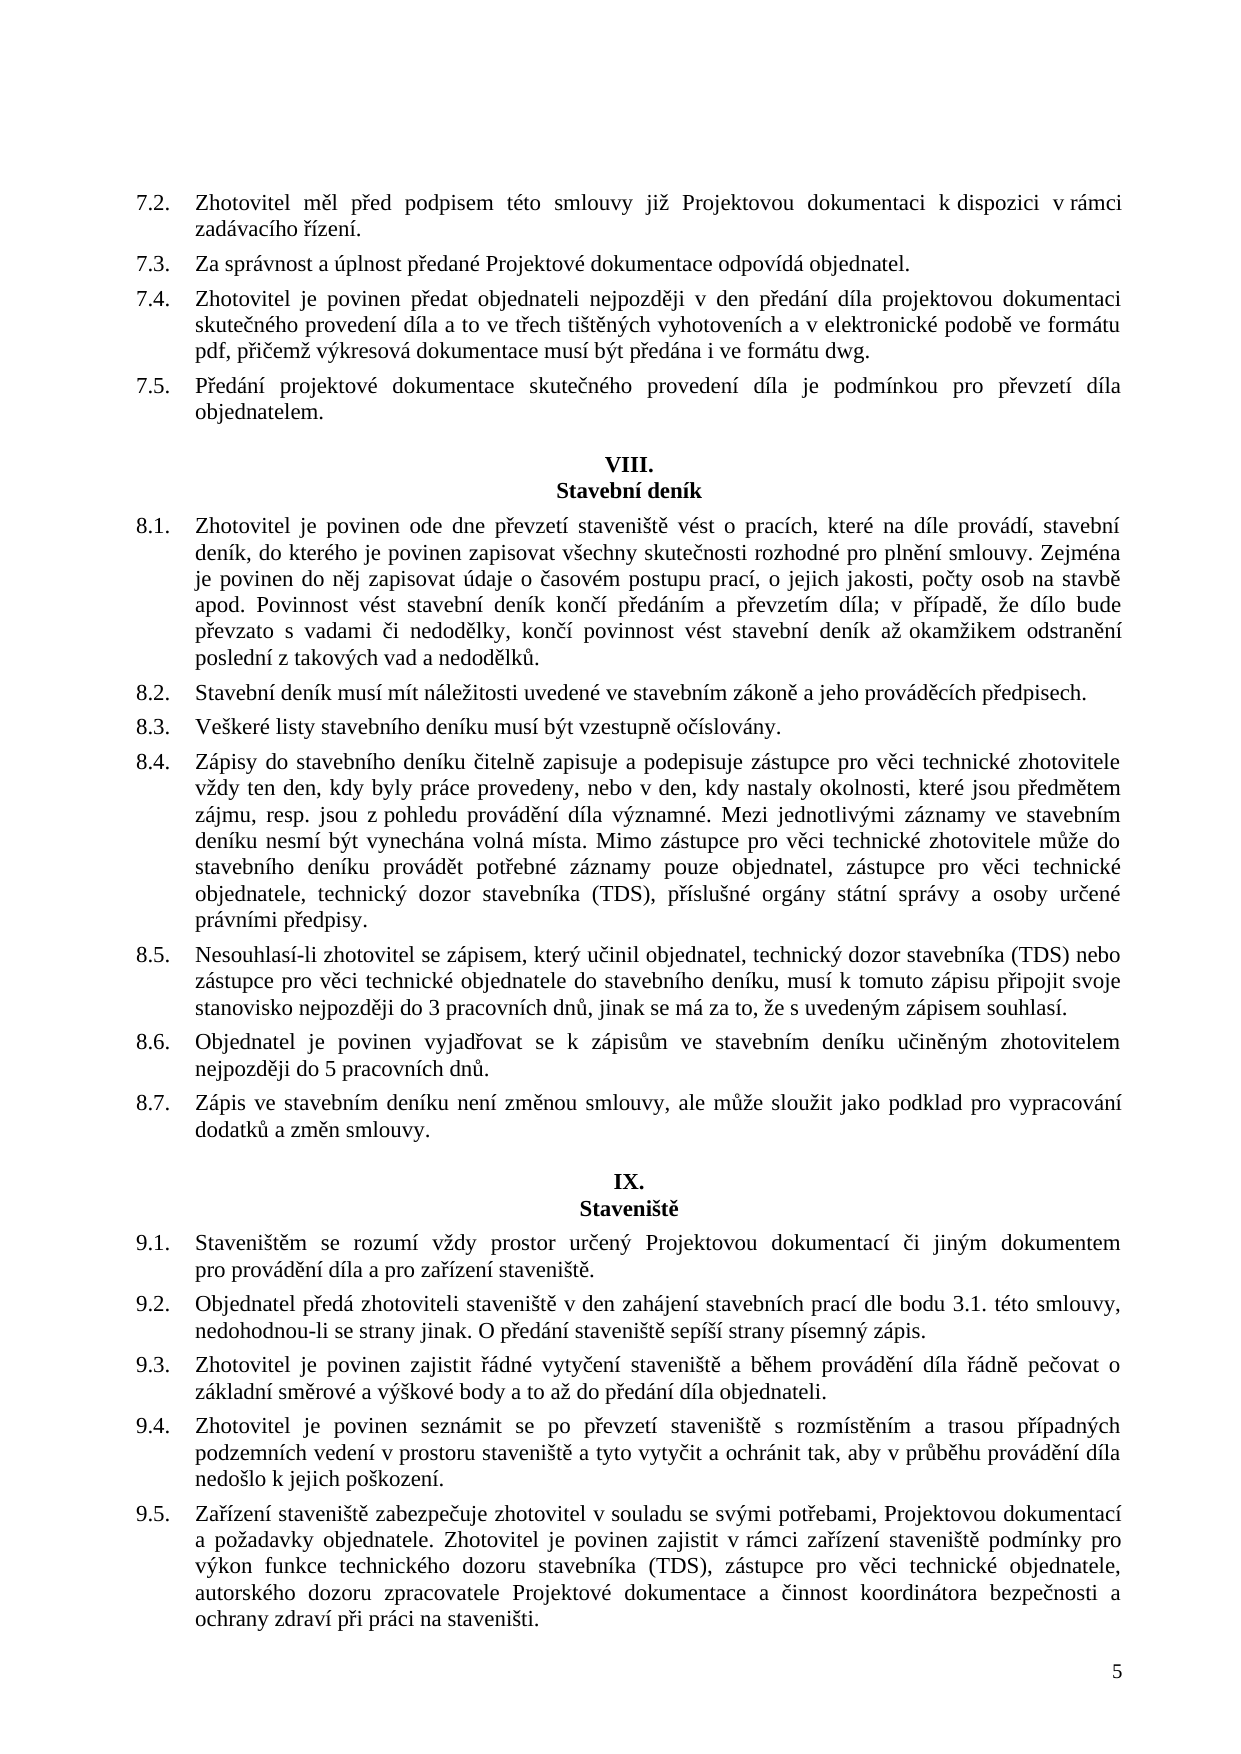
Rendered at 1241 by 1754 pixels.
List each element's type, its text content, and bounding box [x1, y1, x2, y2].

list Zhotovitel je povinen seznámit se po převzetí staveniště s rozmístěním a trasou případných podzemních vedení v prostoru staveniště a tyto vytyčit a ochránit tak, aby v průběhu provádění díla nedošlo k jejich poškození. [136, 1412, 1122, 1492]
list Zhotovitel je povinen předat objednateli nejpozději v den předání díla projektovou dokumentaci skutečného provedení díla a to ve třech tištěných vyhotoveních a v elektronické podobě ve formátu pdf, přičemž výkresová dokumentace musí být předána i ve formátu dwg. [136, 285, 1122, 364]
list Veškeré listy stavebního deníku musí být vzestupně očíslovány. [136, 713, 1122, 740]
list Objednatel předá zhotoviteli staveniště v den zahájení stavebních prací dle bodu 3.1. této smlouvy, nedohodnou-li se strany jinak. O předání staveniště sepíší strany písemný zápis. [136, 1290, 1122, 1343]
text IX. [136, 1168, 1122, 1195]
list Zařízení staveniště zabezpečuje zhotovitel v souladu se svými potřebami, Projektovou dokumentací a požadavky objednatele. Zhotovitel je povinen zajistit v rámci zařízení staveniště podmínky pro výkon funkce technického dozoru stavebníka (TDS), zástupce pro věci technické objednatele, autorského dozoru zpracovatele Projektové dokumentace a činnost koordinátora bezpečnosti a ochrany zdraví při práci na staveništi. [136, 1500, 1122, 1632]
list Objednatel je povinen vyjadřovat se k zápisům ve stavebním deníku učiněným zhotovitelem nejpozději do 5 pracovních dnů. [136, 1028, 1122, 1081]
list Zhotovitel je povinen ode dne převzetí staveniště vést o pracích, které na díle provádí, stavební deník, do kterého je povinen zapisovat všechny skutečnosti rozhodné pro plnění smlouvy. Zejména je povinen do něj zapisovat údaje o časovém postupu prací, o jejich jakosti, počty osob na stavbě apod. Povinnost vést stavební deník končí předáním a převzetím díla; v případě, že dílo bude převzato s vadami či nedodělky, končí povinnost vést stavební deník až okamžikem odstranění poslední z takových vad a nedodělků. [136, 512, 1122, 670]
text VIII. [136, 451, 1122, 477]
text Stavební deník [136, 477, 1122, 504]
list Nesouhlasí-li zhotovitel se zápisem, který učinil objednatel, technický dozor stavebníka (TDS) nebo zástupce pro věci technické objednatele do stavebního deníku, musí k tomuto zápisu připojit svoje stanovisko nejpozději do 3 pracovních dnů, jinak se má za to, že s uvedeným zápisem souhlasí. [136, 941, 1122, 1020]
text Staveniště [136, 1195, 1122, 1221]
list Zápis ve stavebním deníku není změnou smlouvy, ale může sloužit jako podklad pro vypracování dodatků a změn smlouvy. [136, 1089, 1122, 1142]
list Za správnost a úplnost předané Projektové dokumentace odpovídá objednatel. [136, 250, 1122, 276]
list Zhotovitel měl před podpisem této smlouvy již Projektovou dokumentaci k dispozici v rámci zadávacího řízení. [136, 189, 1122, 242]
list Stavební deník musí mít náležitosti uvedené ve stavebním zákoně a jeho prováděcích předpisech. [136, 679, 1122, 705]
list Staveništěm se rozumí vždy prostor určený Projektovou dokumentací či jiným dokumentem pro provádění díla a pro zařízení staveniště. [136, 1229, 1122, 1282]
list Zápisy do stavebního deníku čitelně zapisuje a podepisuje zástupce pro věci technické zhotovitele vždy ten den, kdy byly práce provedeny, nebo v den, kdy nastaly okolnosti, které jsou předmětem zájmu, resp. jsou z pohledu provádění díla významné. Mezi jednotlivými záznamy ve stavebním deníku nesmí být vynechána volná místa. Mimo zástupce pro věci technické zhotovitele může do stavebního deníku provádět potřebné záznamy pouze objednatel, zástupce pro věci technické objednatele, technický dozor stavebníka (TDS), příslušné orgány státní správy a osoby určené právními předpisy. [136, 748, 1122, 932]
list Předání projektové dokumentace skutečného provedení díla je podmínkou pro převzetí díla objednatelem. [136, 372, 1122, 425]
list Zhotovitel je povinen zajistit řádné vytyčení staveniště a během provádění díla řádně pečovat o základní směrové a výškové body a to až do předání díla objednateli. [136, 1351, 1122, 1404]
